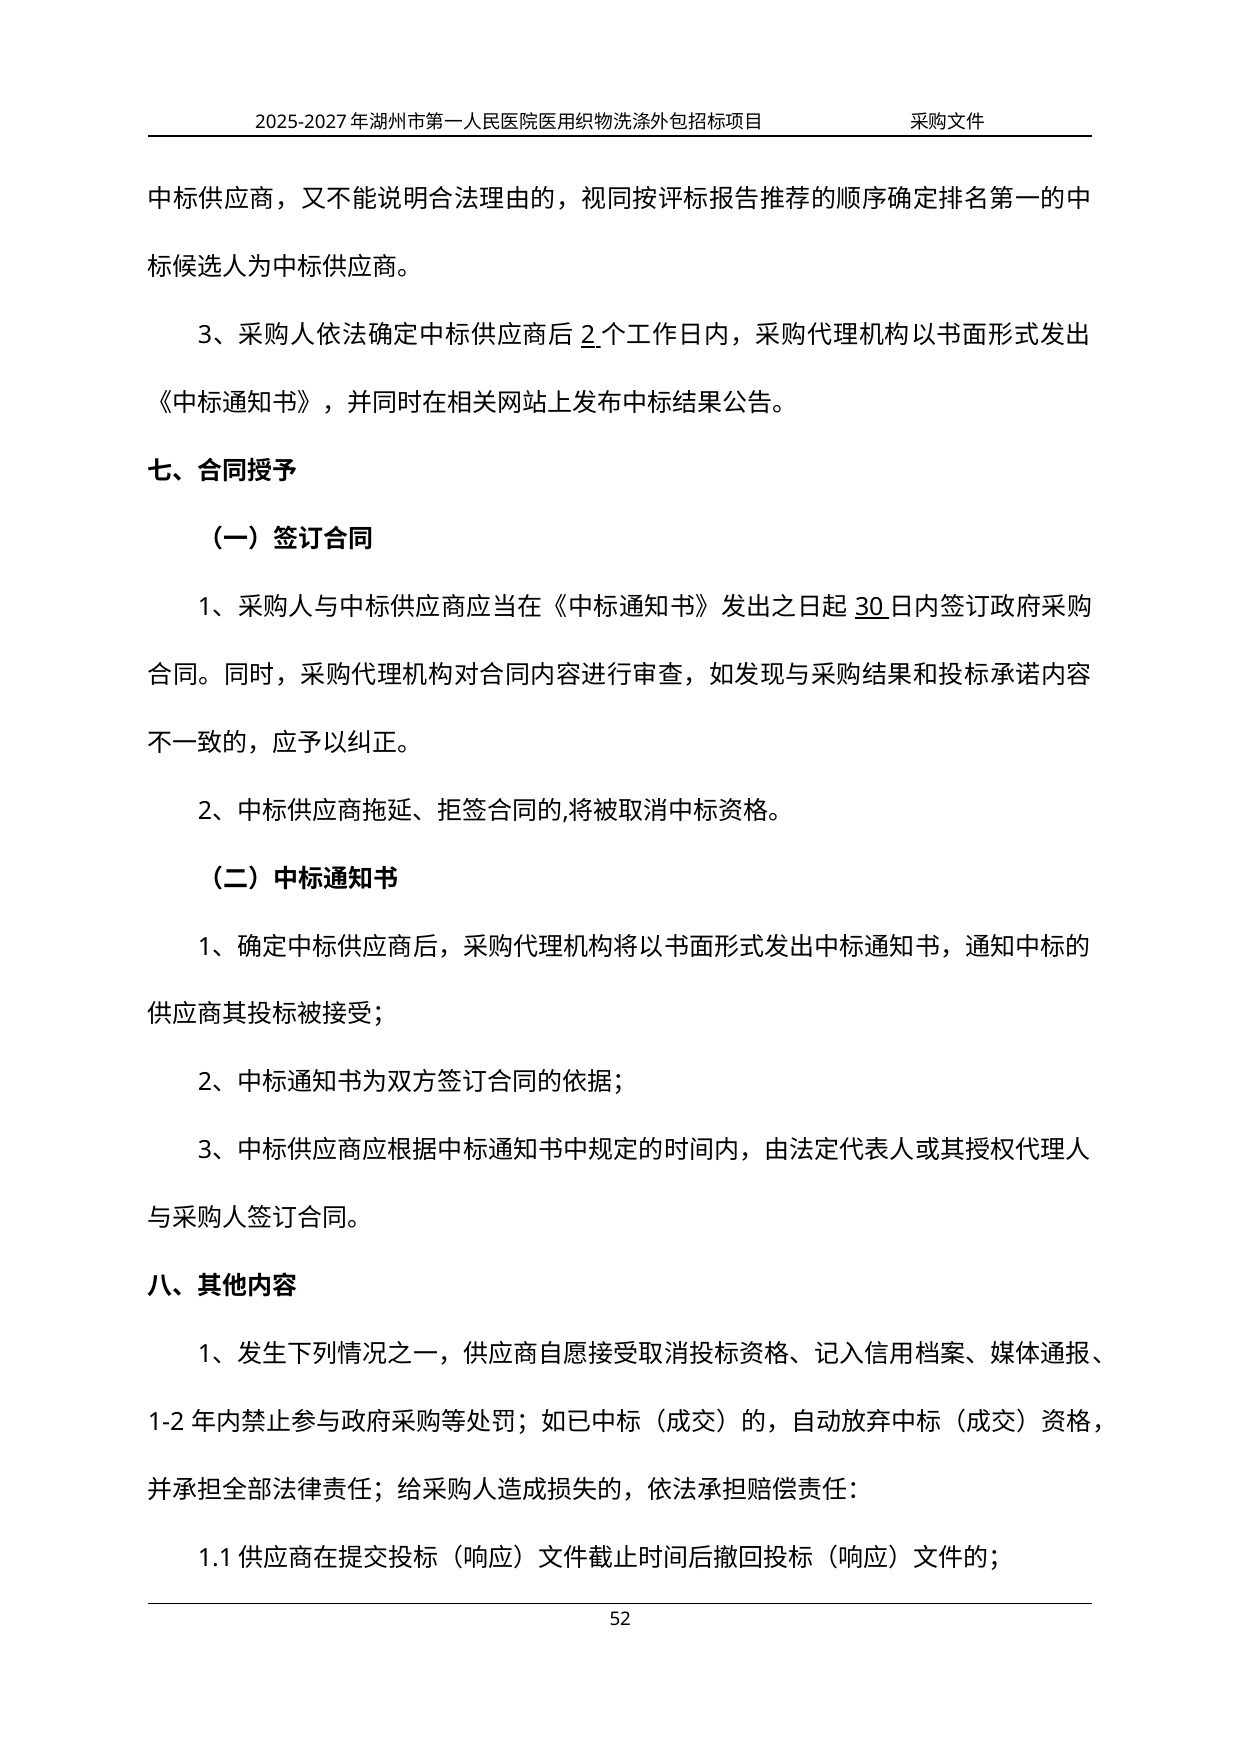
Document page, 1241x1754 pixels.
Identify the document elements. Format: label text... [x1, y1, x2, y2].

subtitle 七、合同授予 [148, 435, 1092, 503]
text 2、中标供应商拖延、拒签合同的,将被取消中标资格。 [148, 774, 1092, 842]
text 3、中标供应商应根据中标通知书中规定的时间内，由法定代表人或其授权代理人与采购人签订合同。 [148, 1114, 1092, 1250]
text 1、发生下列情况之一，供应商自愿接受取消投标资格、记入信用档案、媒体通报、1-2 年内禁止参与政府采购等处罚；如已中标（成交）的，自动放弃中标（成交）资格，并承担全部法律责任；给采购人造成损失的，依法承担赔偿责任： [148, 1318, 1092, 1521]
text 1.1供应商在提交投标（响应）文件截止时间后撤回投标（响应）文件的； [148, 1521, 1092, 1589]
text 1、采购人与中标供应商应当在《中标通知书》发出之日起30日内签订政府采购合同。同时，采购代理机构对合同内容进行审查，如发现与采购结果和投标承诺内容不一致的，应予以纠正。 [148, 571, 1092, 774]
text 3、采购人依法确定中标供应商后2个工作日内，采购代理机构以书面形式发出《中标通知书》，并同时在相关网站上发布中标结果公告。 [148, 299, 1092, 435]
text 2、中标通知书为双方签订合同的依据； [148, 1046, 1092, 1114]
text （一）签订合同 [148, 503, 1092, 571]
text 1、确定中标供应商后，采购代理机构将以书面形式发出中标通知书，通知中标的供应商其投标被接受； [148, 910, 1092, 1046]
text （二）中标通知书 [148, 842, 1092, 910]
text 八、其他内容 [148, 1250, 1092, 1318]
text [148, 163, 1092, 299]
